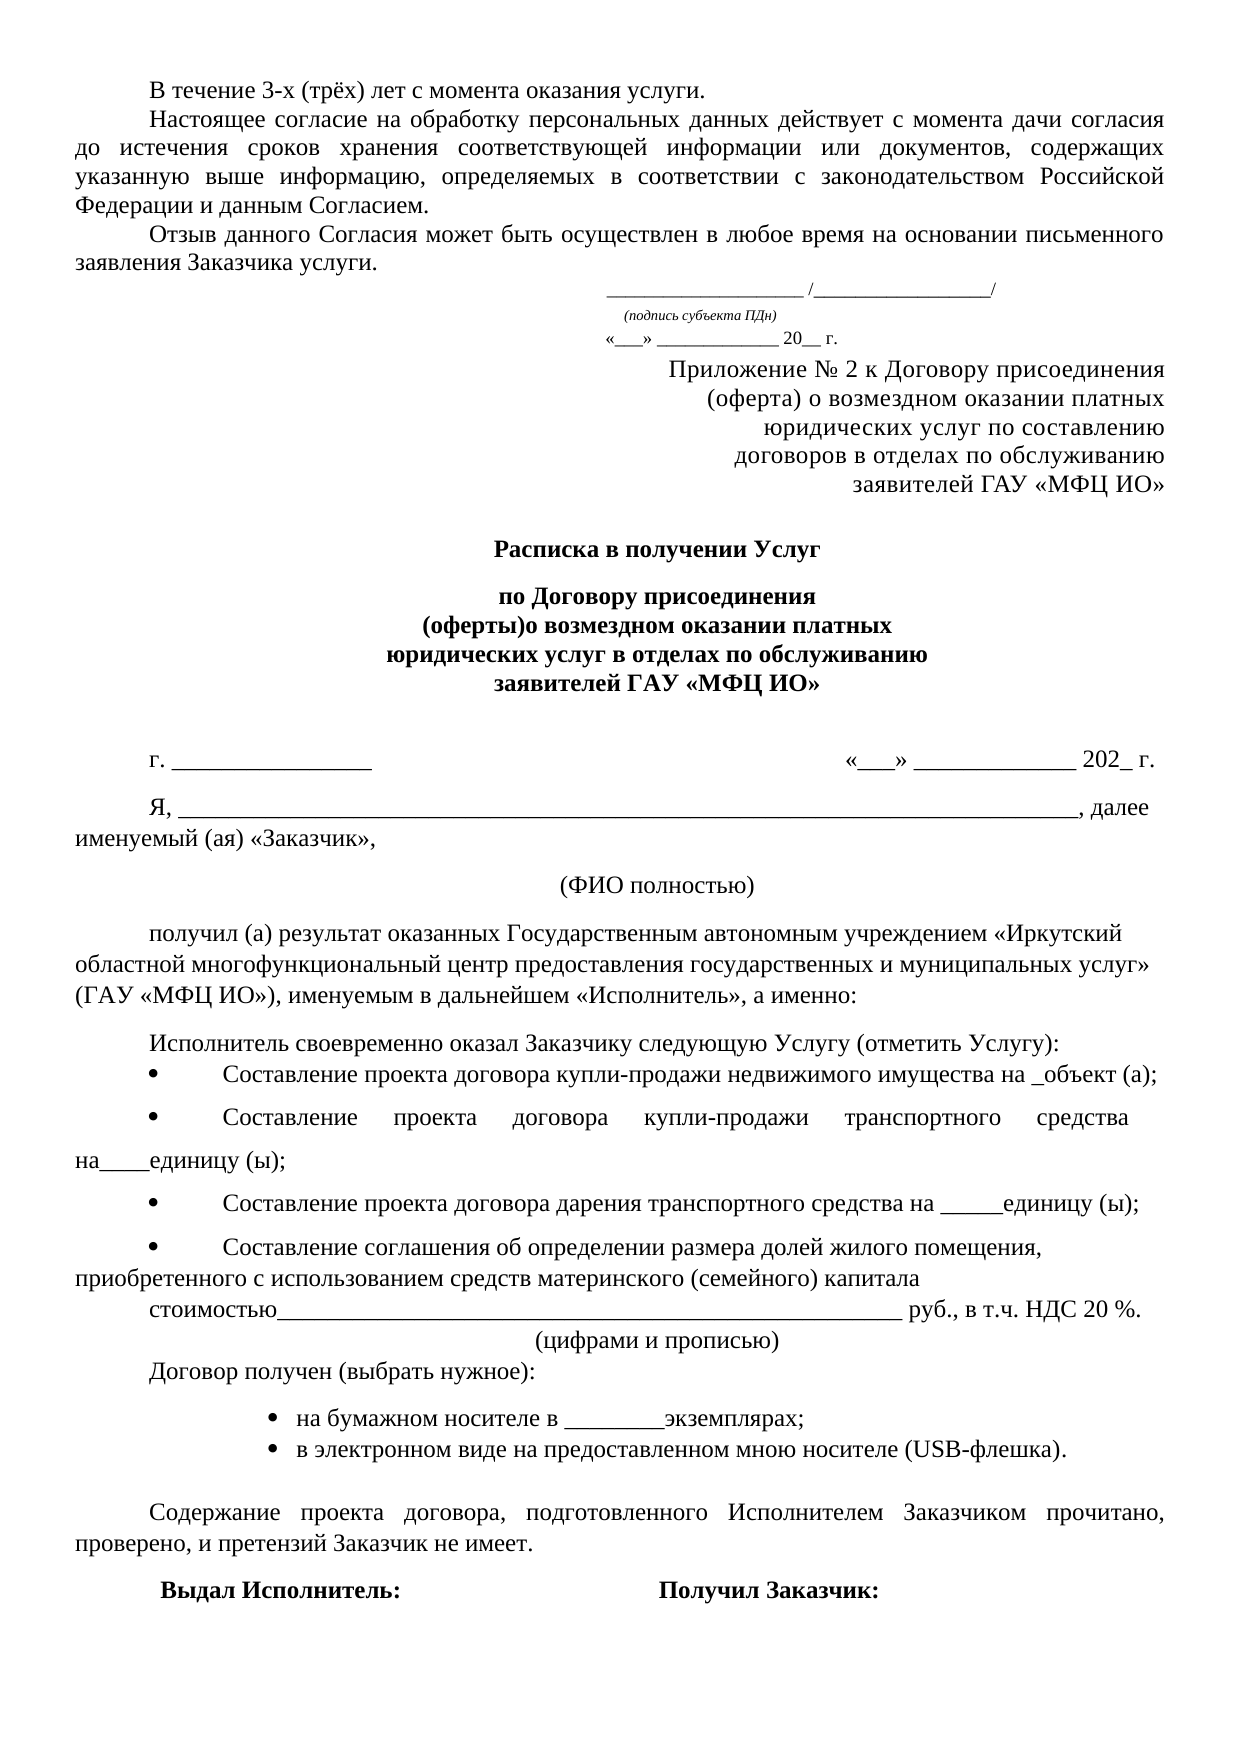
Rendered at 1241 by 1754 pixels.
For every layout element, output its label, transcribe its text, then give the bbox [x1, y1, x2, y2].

text (оферты)о возмездном оказании платных [75, 610, 1165, 639]
text по Договору присоединения [75, 581, 1165, 610]
text _____________________ /_________________/ [533, 276, 1165, 300]
text г. ________________ «___» _____________ 202_ г. [75, 744, 1165, 773]
table_header Выдал Исполнитель: [75, 1575, 573, 1671]
text Отзыв данного Согласия может быть осуществлен в любое время на основании письменного заявления Заказчика услуги. [75, 219, 1165, 276]
list в электронном виде на предоставленном мною носителе (USB-флешка). [194, 1434, 1165, 1463]
text В течение 3-х (трёх) лет с момента оказания услуги. [75, 75, 1165, 104]
text Я, ________________________________________________________________________, далее именуемый (ая) «Заказчик», [75, 792, 1165, 852]
text заявителей ГАУ «МФЦ ИО» [75, 668, 1165, 696]
text юридических услуг в отделах по обслуживанию [75, 639, 1165, 668]
text (подпись субъекта ПДн) [75, 306, 1165, 323]
list Составление проекта договора купли-продажи недвижимого имущества на _объект (а); [75, 1059, 1165, 1088]
text стоимостью__________________________________________________ руб., в т.ч. НДС 20 %. [75, 1294, 1165, 1322]
text Настоящее согласие на обработку персональных данных действует с момента дачи согласия до истечения сроков хранения соответствующей информации или документов, содержащих указанную выше информацию, определяемых в соответствии с законодательством Российской Федерации и данным Согласием. [75, 104, 1165, 219]
text (оферта) о возмездном оказании платных [75, 383, 1165, 412]
text Договор получен (выбрать нужное): [75, 1356, 1165, 1384]
text Приложение № 2 к Договору присоединения [75, 354, 1165, 383]
text заявителей ГАУ «МФЦ ИО» [75, 469, 1165, 498]
text (цифрами и прописью) [75, 1325, 1165, 1353]
text «___» _____________ 20__ г. [75, 327, 1165, 349]
list Составление соглашения об определении размера долей жилого помещения, приобретенного с использованием средств материнского (семейного) капитала [75, 1232, 1165, 1291]
text получил (а) результат оказанных Государственным автономным учреждением «Иркутский областной многофункциональный центр предоставления государственных и муниципальных услуг» (ГАУ «МФЦ ИО»), именуемым в дальнейшем «Исполнитель», а именно: [75, 918, 1165, 1009]
text (ФИО полностью) [75, 871, 1165, 899]
list Составление проекта договора дарения транспортного средства на _____единицу (ы); [75, 1188, 1165, 1217]
table_header Получил Заказчик: [574, 1575, 1072, 1671]
list на бумажном носителе в ________экземплярах; [194, 1403, 1165, 1432]
text Исполнитель своевременно оказал Заказчику следующую Услугу (отметить Услугу): [75, 1028, 1165, 1057]
text договоров в отделах по обслуживанию [75, 440, 1165, 469]
text Содержание проекта договора, подготовленного Исполнителем Заказчиком прочитано, проверено, и претензий Заказчик не имеет. [75, 1497, 1165, 1556]
list Составление проекта договора купли-продажи транспортного средства на____единицу (ы); [75, 1102, 1165, 1174]
text Расписка в получении Услуг [75, 534, 1165, 562]
text юридических услуг по составлению [75, 412, 1165, 440]
